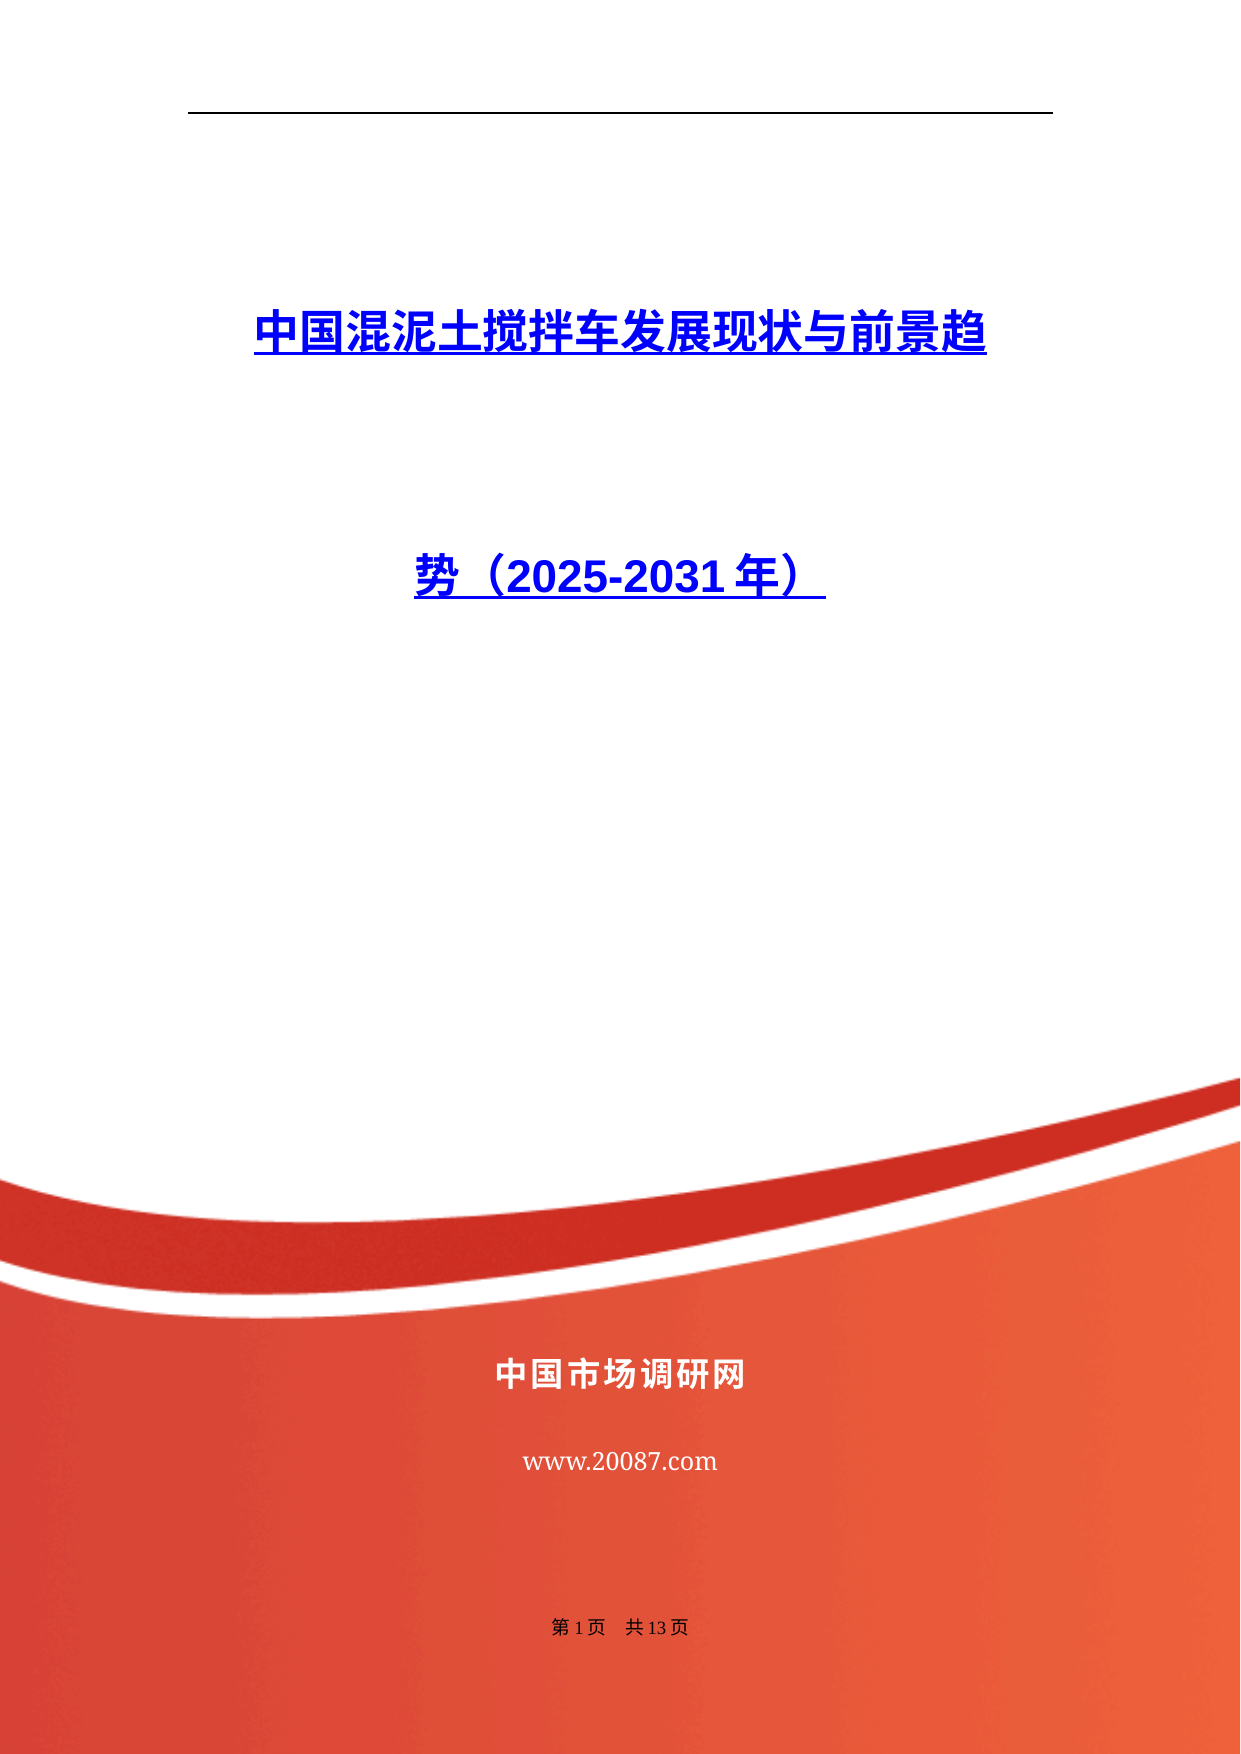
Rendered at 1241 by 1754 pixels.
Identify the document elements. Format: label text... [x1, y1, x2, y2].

subtitle 中国市场调研网 [187, 1339, 1053, 1404]
text www.20087.com [187, 1428, 1053, 1493]
table_header 中国混泥土搅拌车发展现状与前景趋势（2025-2031年） [188, 207, 1053, 773]
picture [0, 1006, 1241, 1754]
